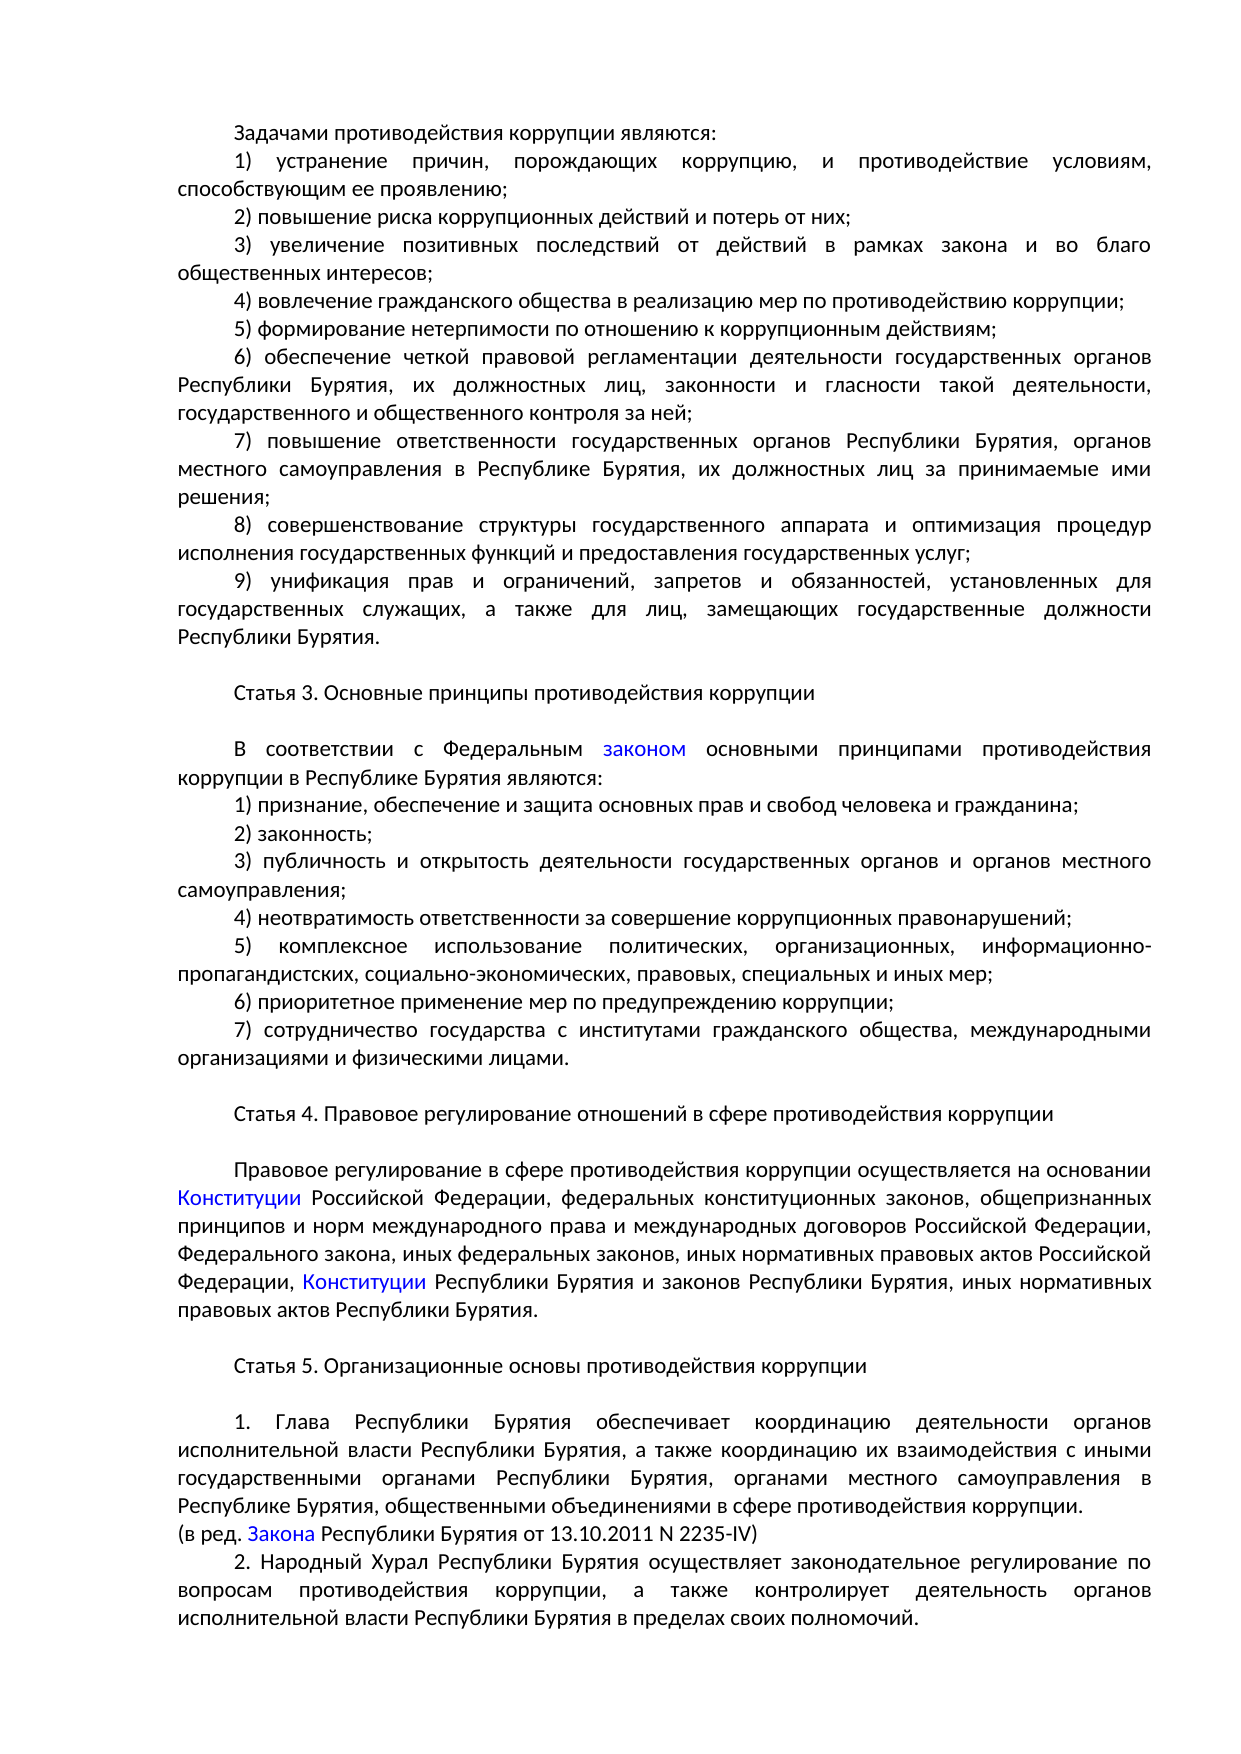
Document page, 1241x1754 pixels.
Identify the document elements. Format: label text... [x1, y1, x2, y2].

text 5) формирование нетерпимости по отношению к коррупционным действиям; [177, 314, 1152, 342]
text 6) обеспечение четкой правовой регламентации деятельности государственных органов Республики Бурятия, их должностных лиц, законности и гласности такой деятельности, государственного и общественного контроля за ней; [177, 342, 1152, 426]
text (в ред. Закона Республики Бурятия от 13.10.2011 N 2235-IV) [177, 1519, 1152, 1547]
text Статья 5. Организационные основы противодействия коррупции [177, 1351, 1152, 1379]
text Статья 4. Правовое регулирование отношений в сфере противодействия коррупции [177, 1099, 1152, 1127]
text 4) неотвратимость ответственности за совершение коррупционных правонарушений; [177, 903, 1152, 931]
text 8) совершенствование структуры государственного аппарата и оптимизация процедур исполнения государственных функций и предоставления государственных услуг; [177, 510, 1152, 566]
text 3) публичность и открытость деятельности государственных органов и органов местного самоуправления; [177, 847, 1152, 903]
text 4) вовлечение гражданского общества в реализацию мер по противодействию коррупции; [177, 286, 1152, 314]
text Правовое регулирование в сфере противодействия коррупции осуществляется на основании Конституции Российской Федерации, федеральных конституционных законов, общепризнанных принципов и норм международного права и международных договоров Российской Федерации, Федерального закона, иных федеральных законов, иных нормативных правовых актов Российской Федерации, Конституции Республики Бурятия и законов Республики Бурятия, иных нормативных правовых актов Республики Бурятия. [177, 1155, 1152, 1323]
text Задачами противодействия коррупции являются: [177, 118, 1152, 146]
text 3) увеличение позитивных последствий от действий в рамках закона и во благо общественных интересов; [177, 230, 1152, 286]
text 2. Народный Хурал Республики Бурятия осуществляет законодательное регулирование по вопросам противодействия коррупции, а также контролирует деятельность органов исполнительной власти Республики Бурятия в пределах своих полномочий. [177, 1547, 1152, 1631]
text 1) устранение причин, порождающих коррупцию, и противодействие условиям, способствующим ее проявлению; [177, 146, 1152, 202]
text 2) законность; [177, 819, 1152, 847]
text 1. Глава Республики Бурятия обеспечивает координацию деятельности органов исполнительной власти Республики Бурятия, а также координацию их взаимодействия с иными государственными органами Республики Бурятия, органами местного самоуправления в Республике Бурятия, общественными объединениями в сфере противодействия коррупции. [177, 1407, 1152, 1519]
text 7) сотрудничество государства с институтами гражданского общества, международными организациями и физическими лицами. [177, 1015, 1152, 1071]
text 9) унификация прав и ограничений, запретов и обязанностей, установленных для государственных служащих, а также для лиц, замещающих государственные должности Республики Бурятия. [177, 566, 1152, 651]
text 5) комплексное использование политических, организационных, информационно-пропагандистских, социально-экономических, правовых, специальных и иных мер; [177, 931, 1152, 987]
text 7) повышение ответственности государственных органов Республики Бурятия, органов местного самоуправления в Республике Бурятия, их должностных лиц за принимаемые ими решения; [177, 426, 1152, 510]
text В соответствии с Федеральным законом основными принципами противодействия коррупции в Республике Бурятия являются: [177, 734, 1152, 791]
text 6) приоритетное применение мер по предупреждению коррупции; [177, 987, 1152, 1015]
text 1) признание, обеспечение и защита основных прав и свобод человека и гражданина; [177, 791, 1152, 819]
text Статья 3. Основные принципы противодействия коррупции [177, 678, 1152, 707]
text 2) повышение риска коррупционных действий и потерь от них; [177, 202, 1152, 230]
